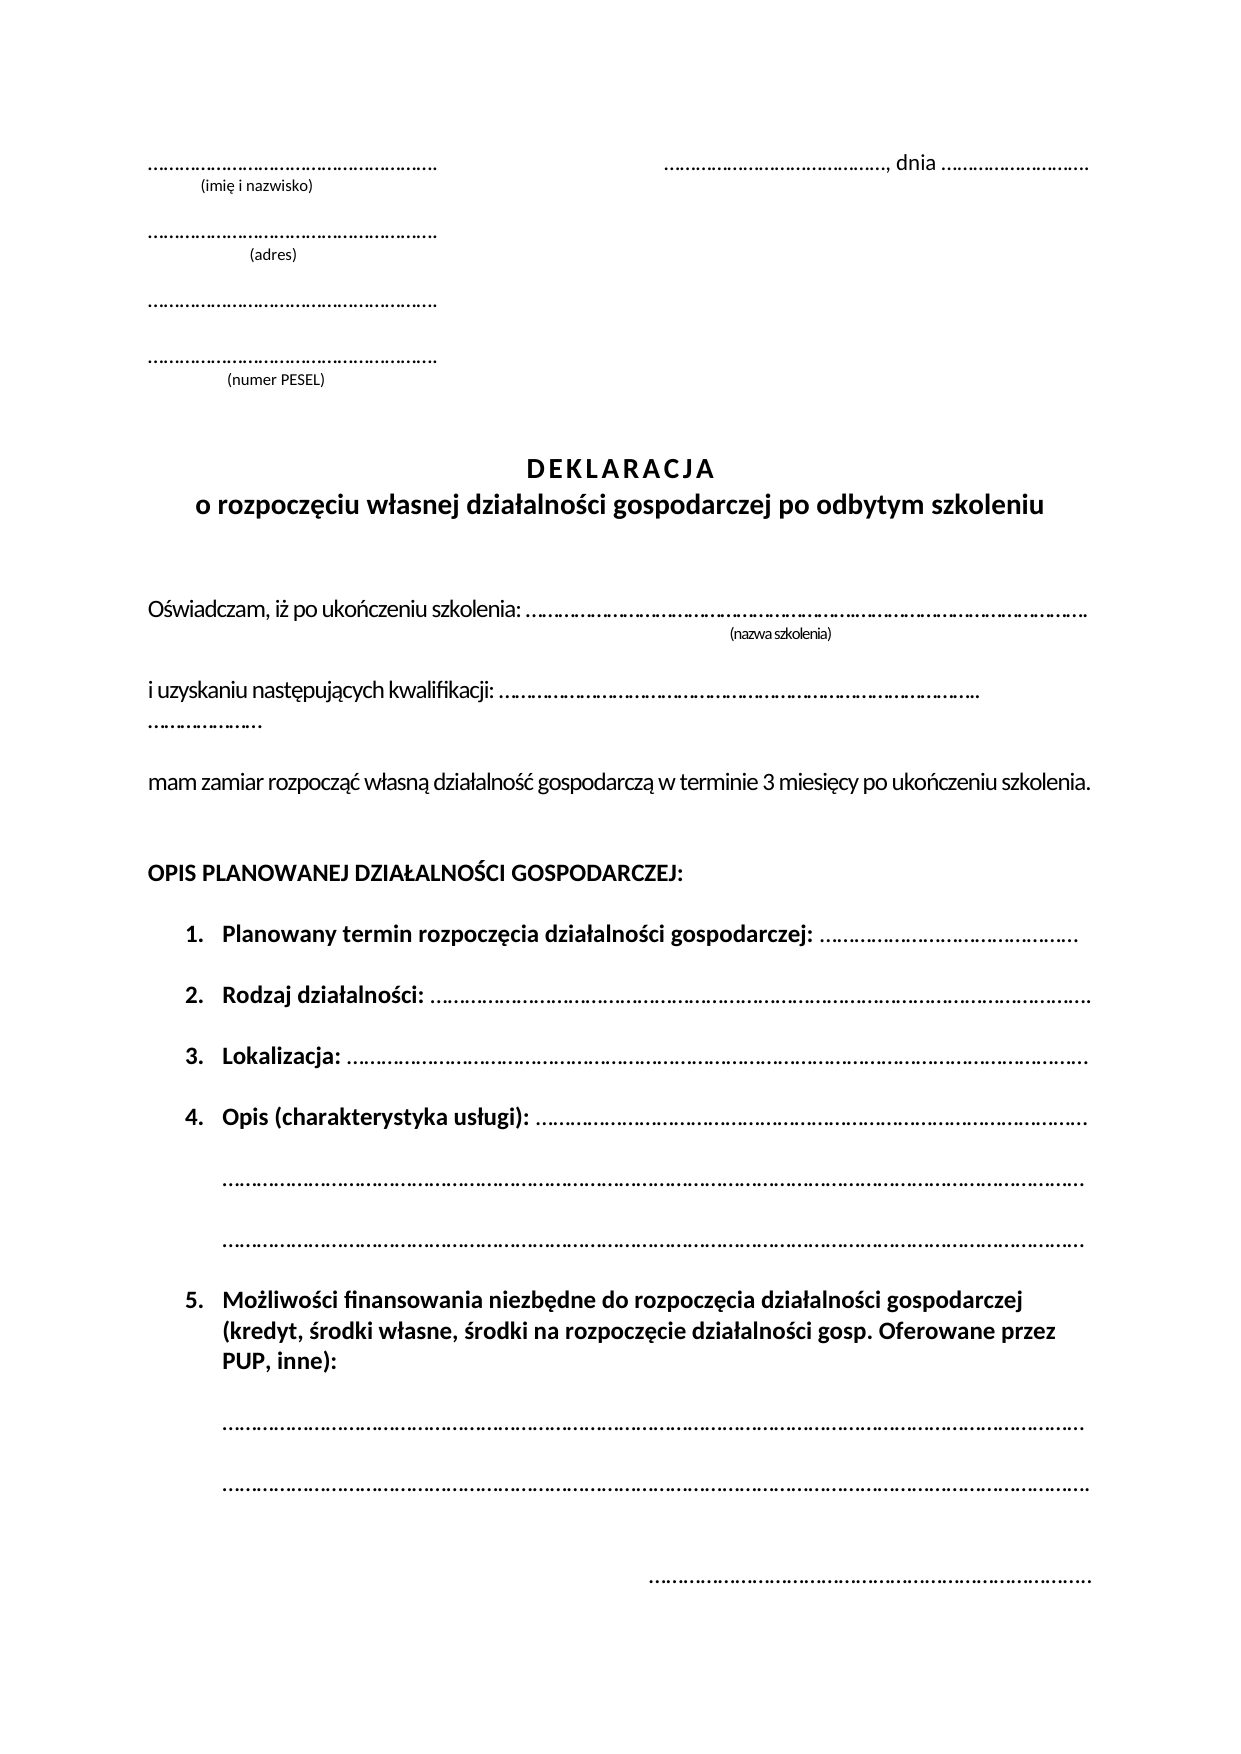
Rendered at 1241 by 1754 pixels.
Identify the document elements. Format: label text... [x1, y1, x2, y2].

text DEKLARACJA [148, 450, 1093, 486]
text o rozpoczęciu własnej działalności gospodarczej po odbytym szkoleniu [148, 486, 1093, 521]
text (numer PESEL) [148, 369, 1093, 389]
text ………………………………………………. [148, 216, 1093, 244]
text OPIS PLANOWANEJ DZIAŁALNOŚCI GOSPODARCZEJ: [148, 857, 1093, 888]
text ………………………………………………. ……………………………………, dnia ………………………. [148, 148, 1093, 176]
text Oświadczam, iż po ukończeniu szkolenia: …………………………………………………….……………………………………. [148, 593, 1093, 623]
list Planowany termin rozpoczęcia działalności gospodarczej: ……………………………………… [185, 918, 1093, 949]
list Opis (charakterystyka usługi): …………………………………………………………………………………… ………………………………………………………………………………………………………………………………………………………………………………………………………………………………………………………………………… [185, 1101, 1093, 1254]
list Możliwości finansowania niezbędne do rozpoczęcia działalności gospodarczej (kredyt, środki własne, środki na rozpoczęcie działalności gosp. Oferowane przez PUP, inne): …………………………………………………………………………………………………………………………………… ……………………………………………………………………………………………………………………………………. [185, 1284, 1093, 1498]
text ………………………………………………. [148, 341, 1093, 369]
text (adres) [148, 244, 1093, 264]
text ………………………………………………………………….. [148, 1559, 1093, 1590]
text (imię i nazwisko) [148, 176, 1093, 196]
list Rodzaj działalności: ……………………………………………………………………………………………………. [185, 979, 1093, 1010]
list Lokalizacja: ………………………………………………………………………………………………………………… [185, 1040, 1093, 1071]
text ………………………………………………. [148, 285, 1093, 313]
text i uzyskaniu następujących kwalifikacji: ……………………………………………………………………………..………………… [148, 674, 1093, 735]
text (nazwa szkolenia) [148, 623, 1093, 643]
text mam zamiar rozpocząć własną działalność gospodarczą w terminie 3 miesięcy po ukończeniu szkolenia. [148, 766, 1093, 796]
